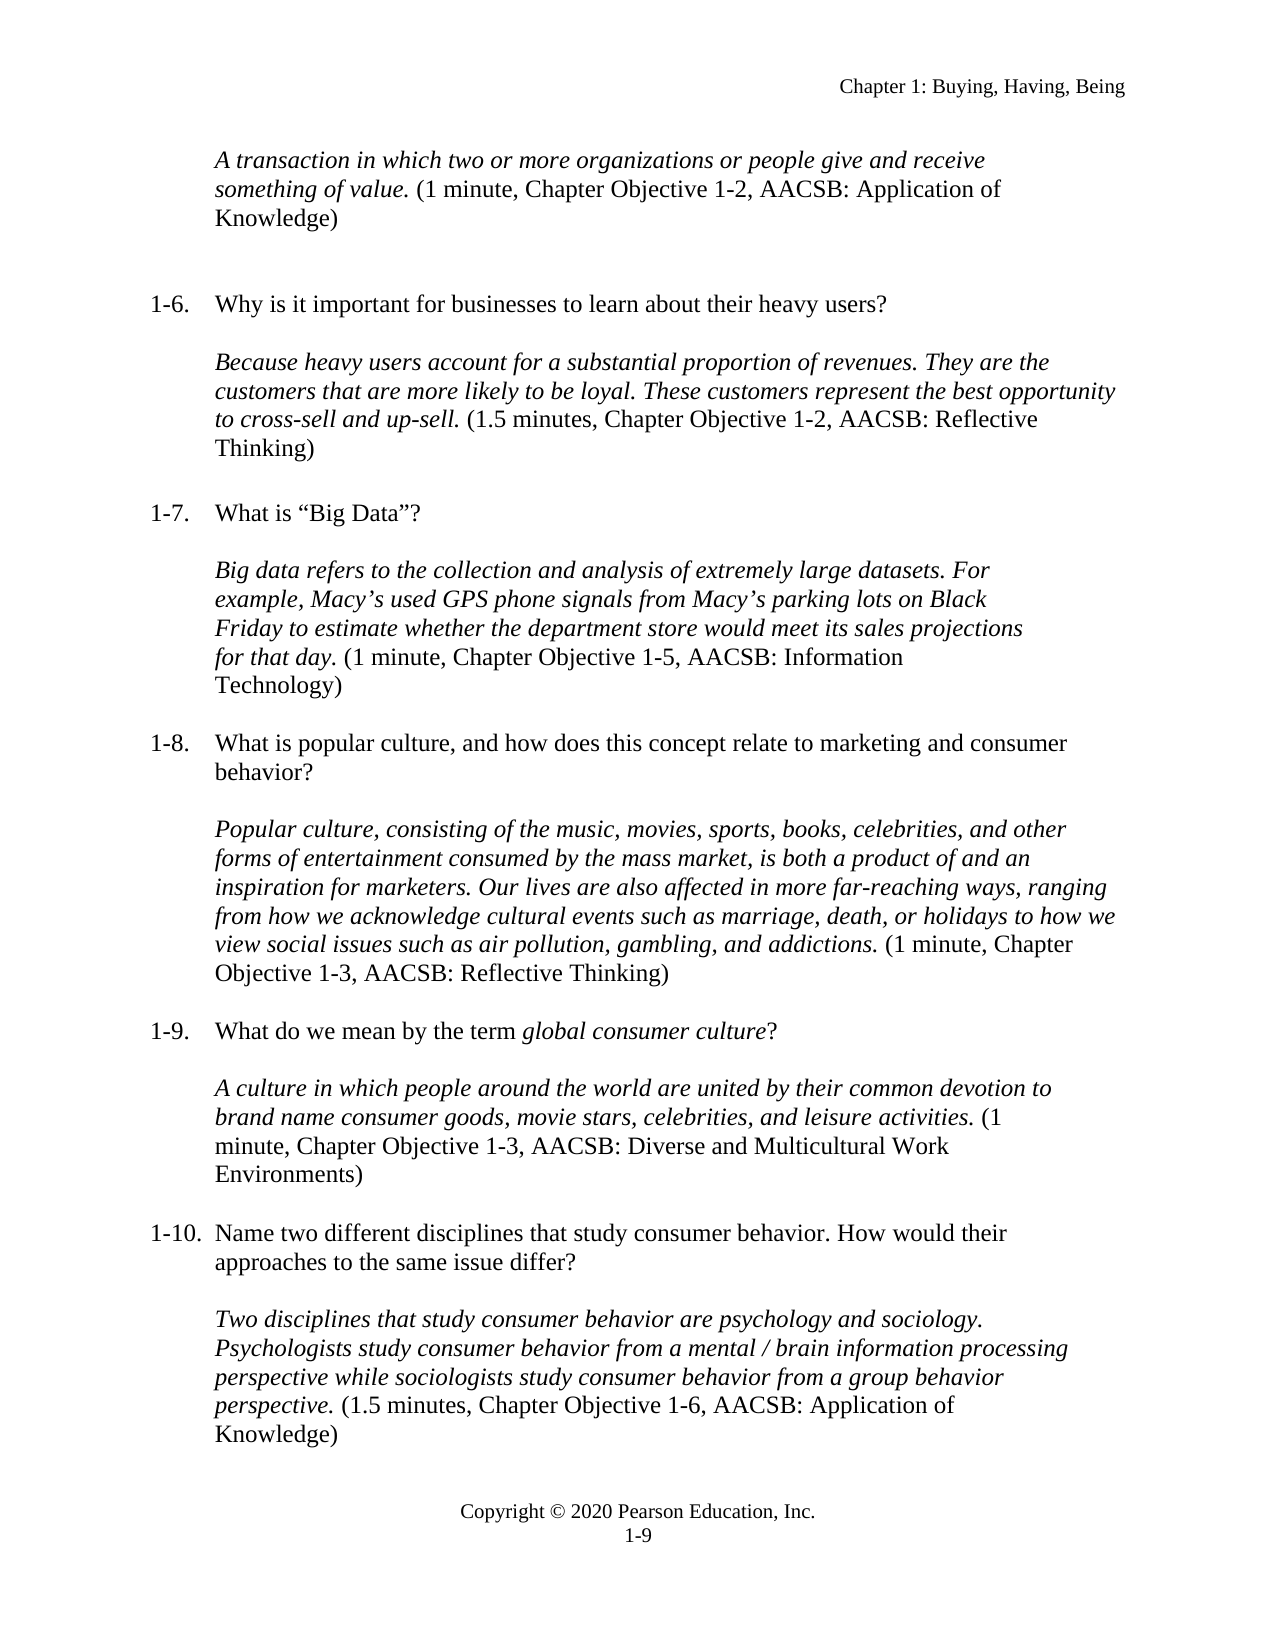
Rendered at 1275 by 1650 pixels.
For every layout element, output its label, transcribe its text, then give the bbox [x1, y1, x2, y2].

text 1-10. Name two different disciplines that study consumer behavior. How would their approaches to the same issue differ? [150, 1218, 1017, 1276]
text A culture in which people around the world are united by their common devotion to brand name consumer goods, movie stars, celebrities, and leisure activities. (1 minute, Chapter Objective 1-3, AACSB: Diverse and Multicultural Work Environments) [214, 1073, 1083, 1188]
text Big data refers to the collection and analysis of extremely large datasets. For example, Macy’s used GPS phone signals from Macy’s parking lots on Black Friday to estimate whether the department store would meet its sales projections for that day. (1 minute, Chapter Objective 1-5, AACSB: Information Technology) [214, 556, 1034, 699]
text 1-6. Why is it important for businesses to learn about their heavy users? [150, 289, 1129, 318]
text Because heavy users account for a substantial proportion of revenues. They are the customers that are more likely to be loyal. These customers represent the best opportunity to cross-sell and up-sell. (1.5 minutes, Chapter Objective 1-2, AACSB: Reflective Thinking) [214, 347, 1129, 462]
text 1-7. What is “Big Data”? [150, 498, 1129, 527]
text 1-9. What do we mean by the term global consumer culture? [150, 1016, 1129, 1044]
text Two disciplines that study consumer behavior are psychology and sociology. Psychologists study consumer behavior from a mental / brain information processing perspective while sociologists study consumer behavior from a group behavior perspective. (1.5 minutes, Chapter Objective 1-6, AACSB: Application of Knowledge) [214, 1304, 1084, 1448]
text A transaction in which two or more organizations or people give and receive something of value. (1 minute, Chapter Objective 1-2, AACSB: Application of Knowledge) [214, 145, 1056, 232]
text 1-8. What is popular culture, and how does this concept relate to marketing and consumer behavior? [150, 728, 1077, 786]
text Popular culture, consisting of the music, movies, sports, books, celebrities, and other forms of entertainment consumed by the mass market, is both a product of and an inspiration for marketers. Our lives are also affected in more far-reaching ways, ranging from how we acknowledge cultural events such as marriage, death, or holidays to how we view social issues such as air pollution, gambling, and addictions. (1 minute, Chapter Objective 1-3, AACSB: Reflective Thinking) [214, 814, 1129, 987]
